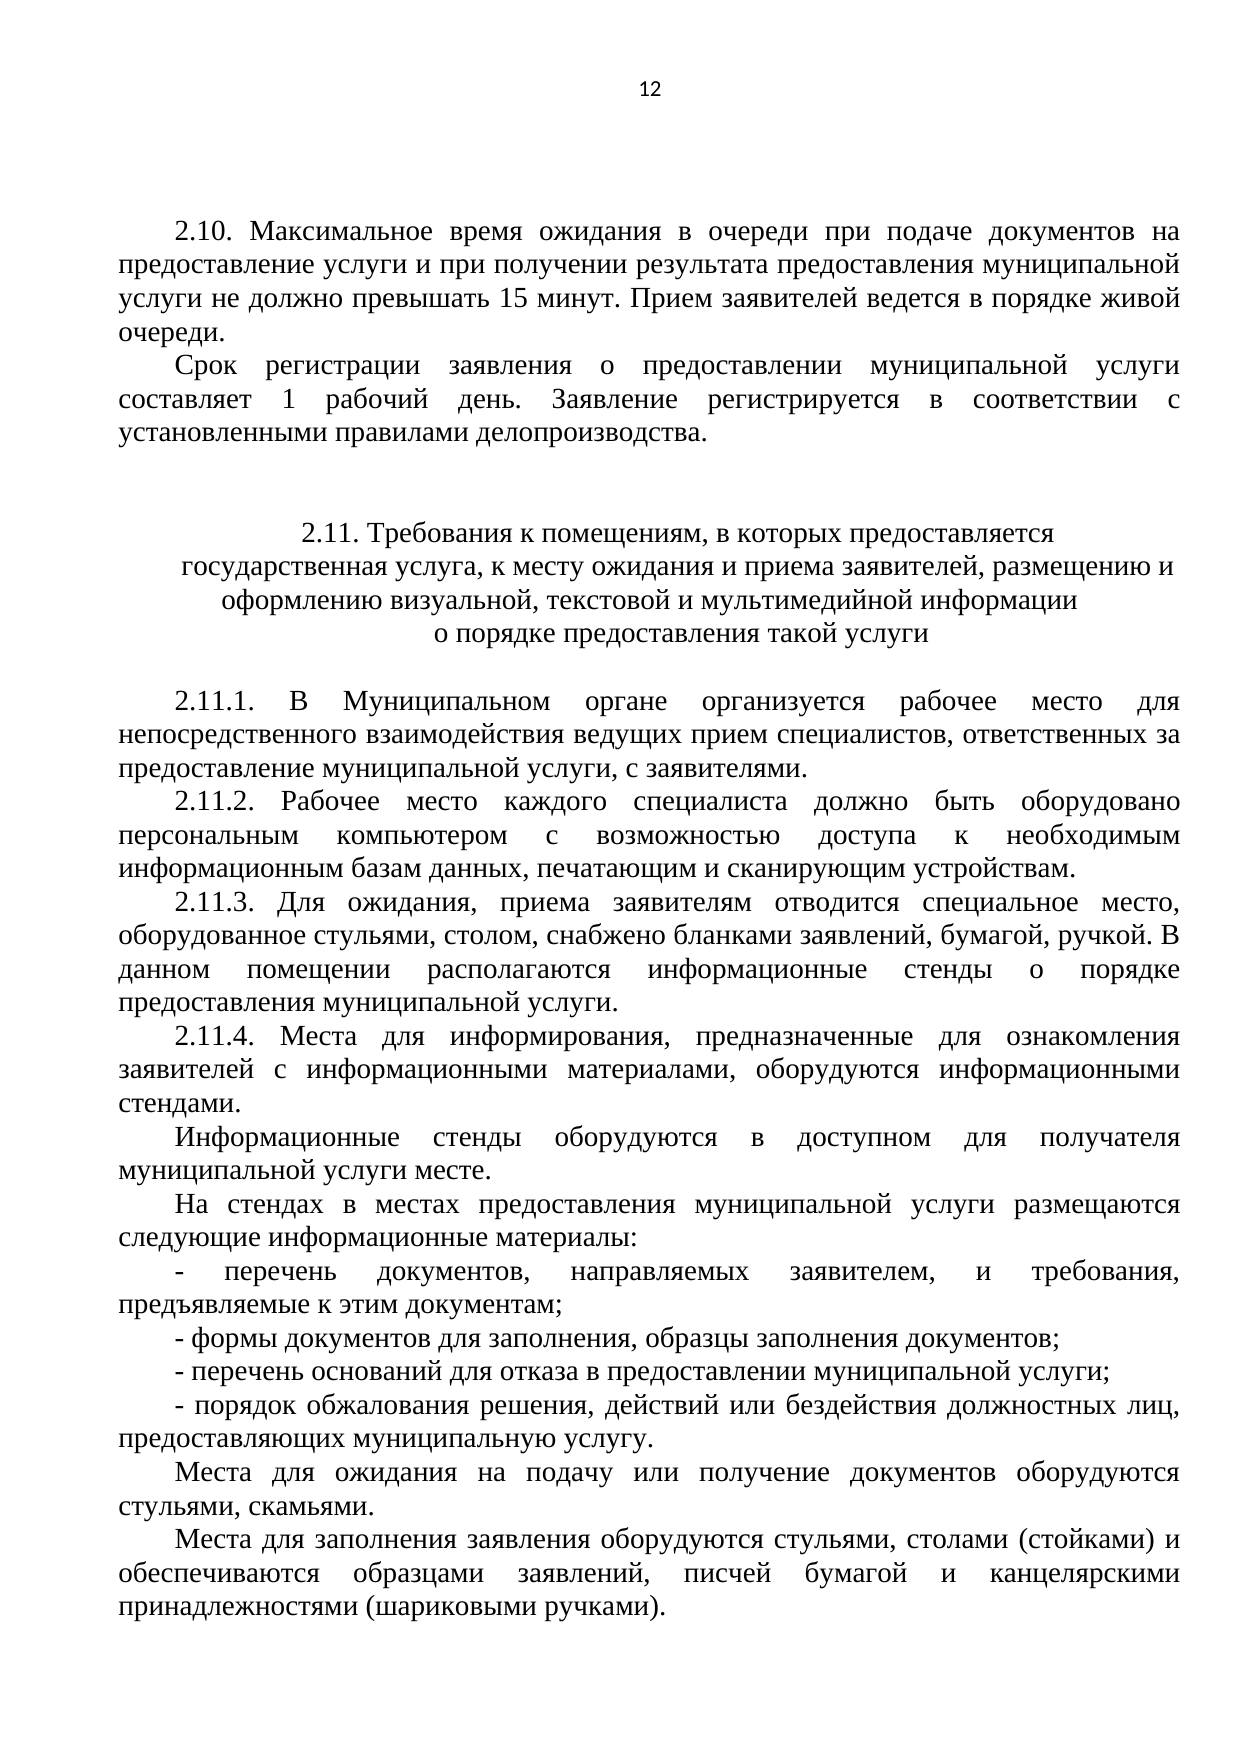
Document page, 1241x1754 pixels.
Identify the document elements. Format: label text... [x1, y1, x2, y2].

text - формы документов для заполнения, образцы заполнения документов; [118, 1320, 1181, 1353]
text 2.11.3. Для ожидания, приема заявителям отводится специальное место, оборудованное стульями, столом, снабжено бланками заявлений, бумагой, ручкой. В данном помещении располагаются информационные стенды о порядке предоставления муниципальной услуги. [118, 884, 1181, 1018]
text - порядок обжалования решения, действий или бездействия должностных лиц, предоставляющих муниципальную услугу. [118, 1387, 1181, 1454]
text 2.11.1. В Муниципальном органе организуется рабочее место для непосредственного взаимодействия ведущих прием специалистов, ответственных за предоставление муниципальной услуги, с заявителями. [118, 683, 1181, 783]
text - перечень документов, направляемых заявителем, и требования, предъявляемые к этим документам; [118, 1253, 1181, 1320]
text - перечень оснований для отказа в предоставлении муниципальной услуги; [118, 1353, 1181, 1387]
text 2.11.4. Места для информирования, предназначенные для ознакомления заявителей с информационными материалами, оборудуются информационными стендами. [118, 1018, 1181, 1119]
text Места для заполнения заявления оборудуются стульями, столами (стойками) и обеспечиваются образцами заявлений, писчей бумагой и канцелярскими принадлежностями (шариковыми ручками). [118, 1521, 1181, 1622]
text Места для ожидания на подачу или получение документов оборудуются стульями, скамьями. [118, 1454, 1181, 1521]
text На стендах в местах предоставления муниципальной услуги размещаются следующие информационные материалы: [118, 1186, 1181, 1253]
text о порядке предоставления такой услуги [118, 616, 1181, 649]
text государственная услуга, к месту ожидания и приема заявителей, размещению и оформлению визуальной, текстовой и мультимедийной информации [118, 548, 1181, 616]
text 2.11.2. Рабочее место каждого специалиста должно быть оборудовано персональным компьютером с возможностью доступа к необходимым информационным базам данных, печатающим и сканирующим устройствам. [118, 783, 1181, 884]
text 2.10. Максимальное время ожидания в очереди при подаче документов на предоставление услуги и при получении результата предоставления муниципальной услуги не должно превышать 15 минут. Прием заявителей ведется в порядке живой очереди. [118, 213, 1181, 347]
text Информационные стенды оборудуются в доступном для получателя муниципальной услуги месте. [118, 1119, 1181, 1186]
text 2.11. Требования к помещениям, в которых предоставляется [118, 515, 1181, 548]
text Срок регистрации заявления о предоставлении муниципальной услуги составляет 1 рабочий день. Заявление регистрируется в соответствии с установленными правилами делопроизводства. [118, 347, 1181, 448]
